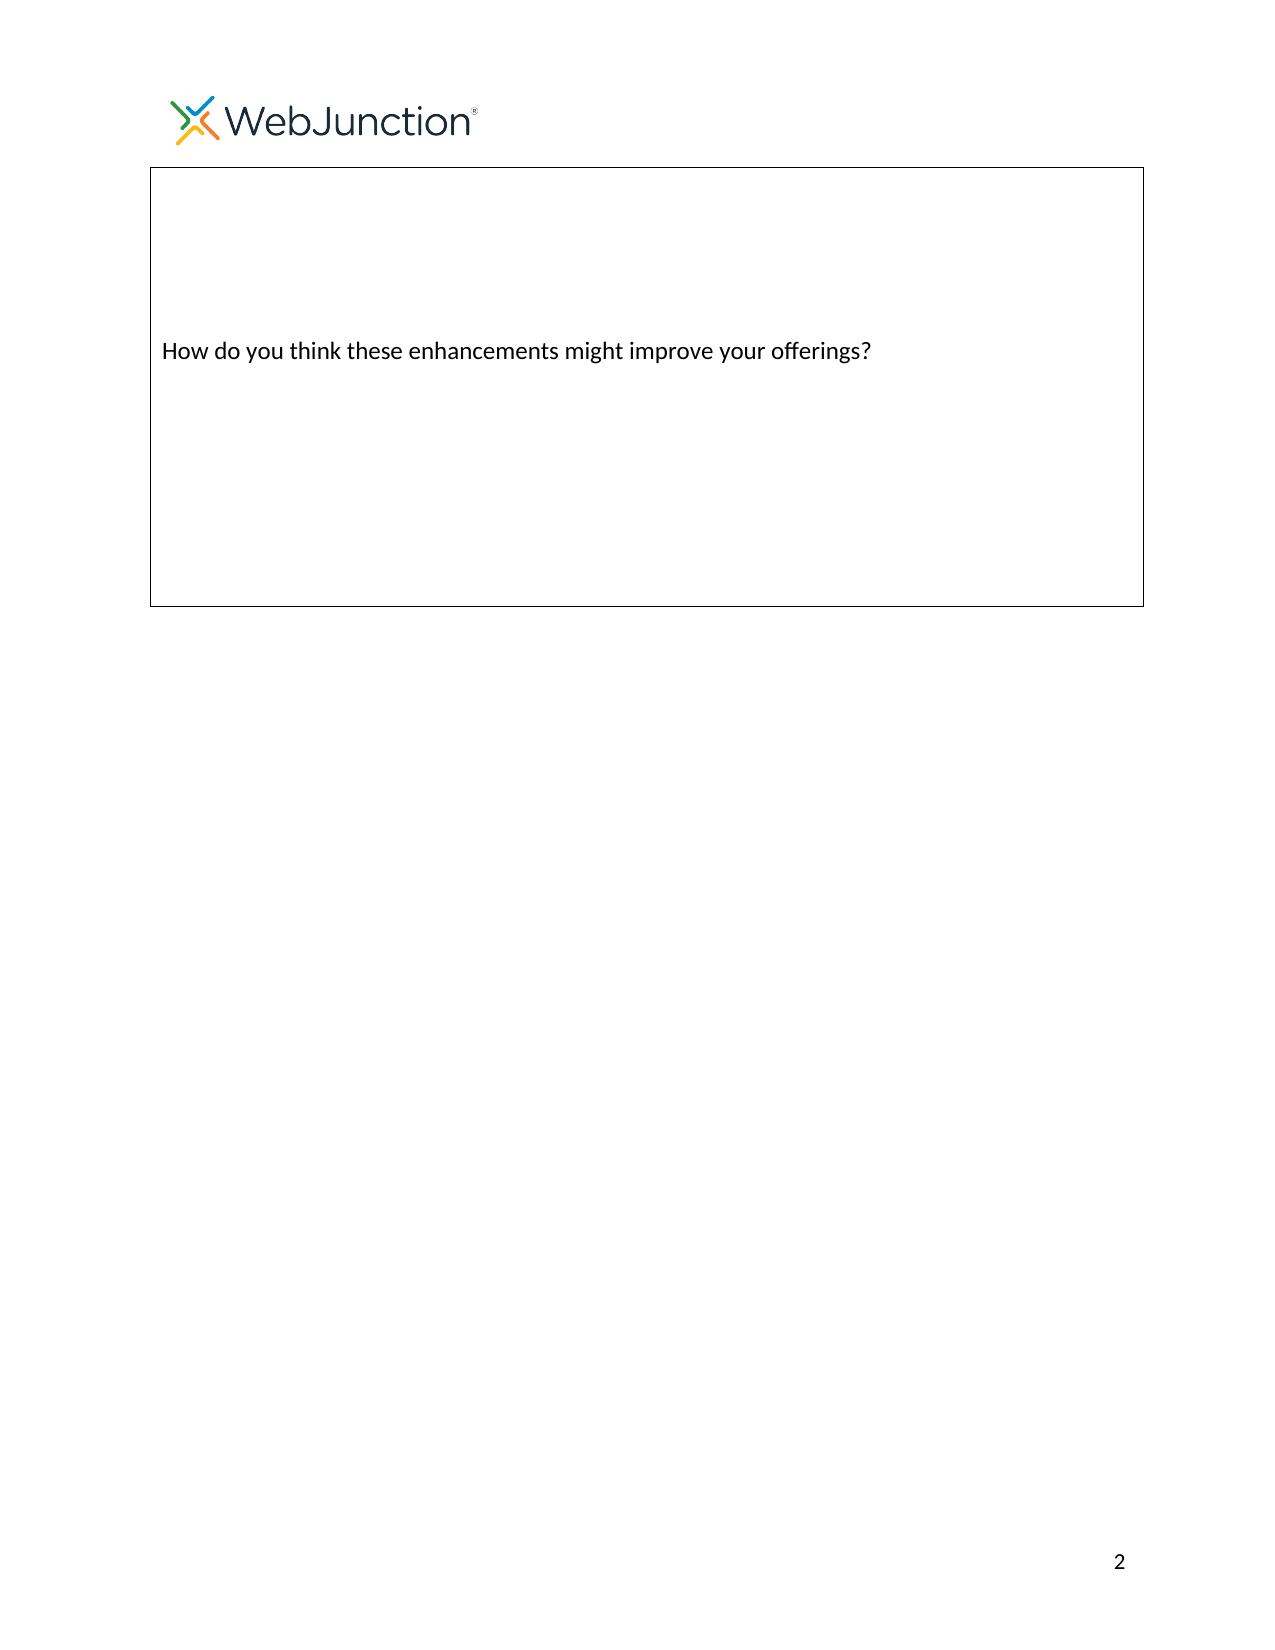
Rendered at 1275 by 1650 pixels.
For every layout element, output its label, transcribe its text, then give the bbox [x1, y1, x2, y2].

picture [150, 75, 498, 167]
